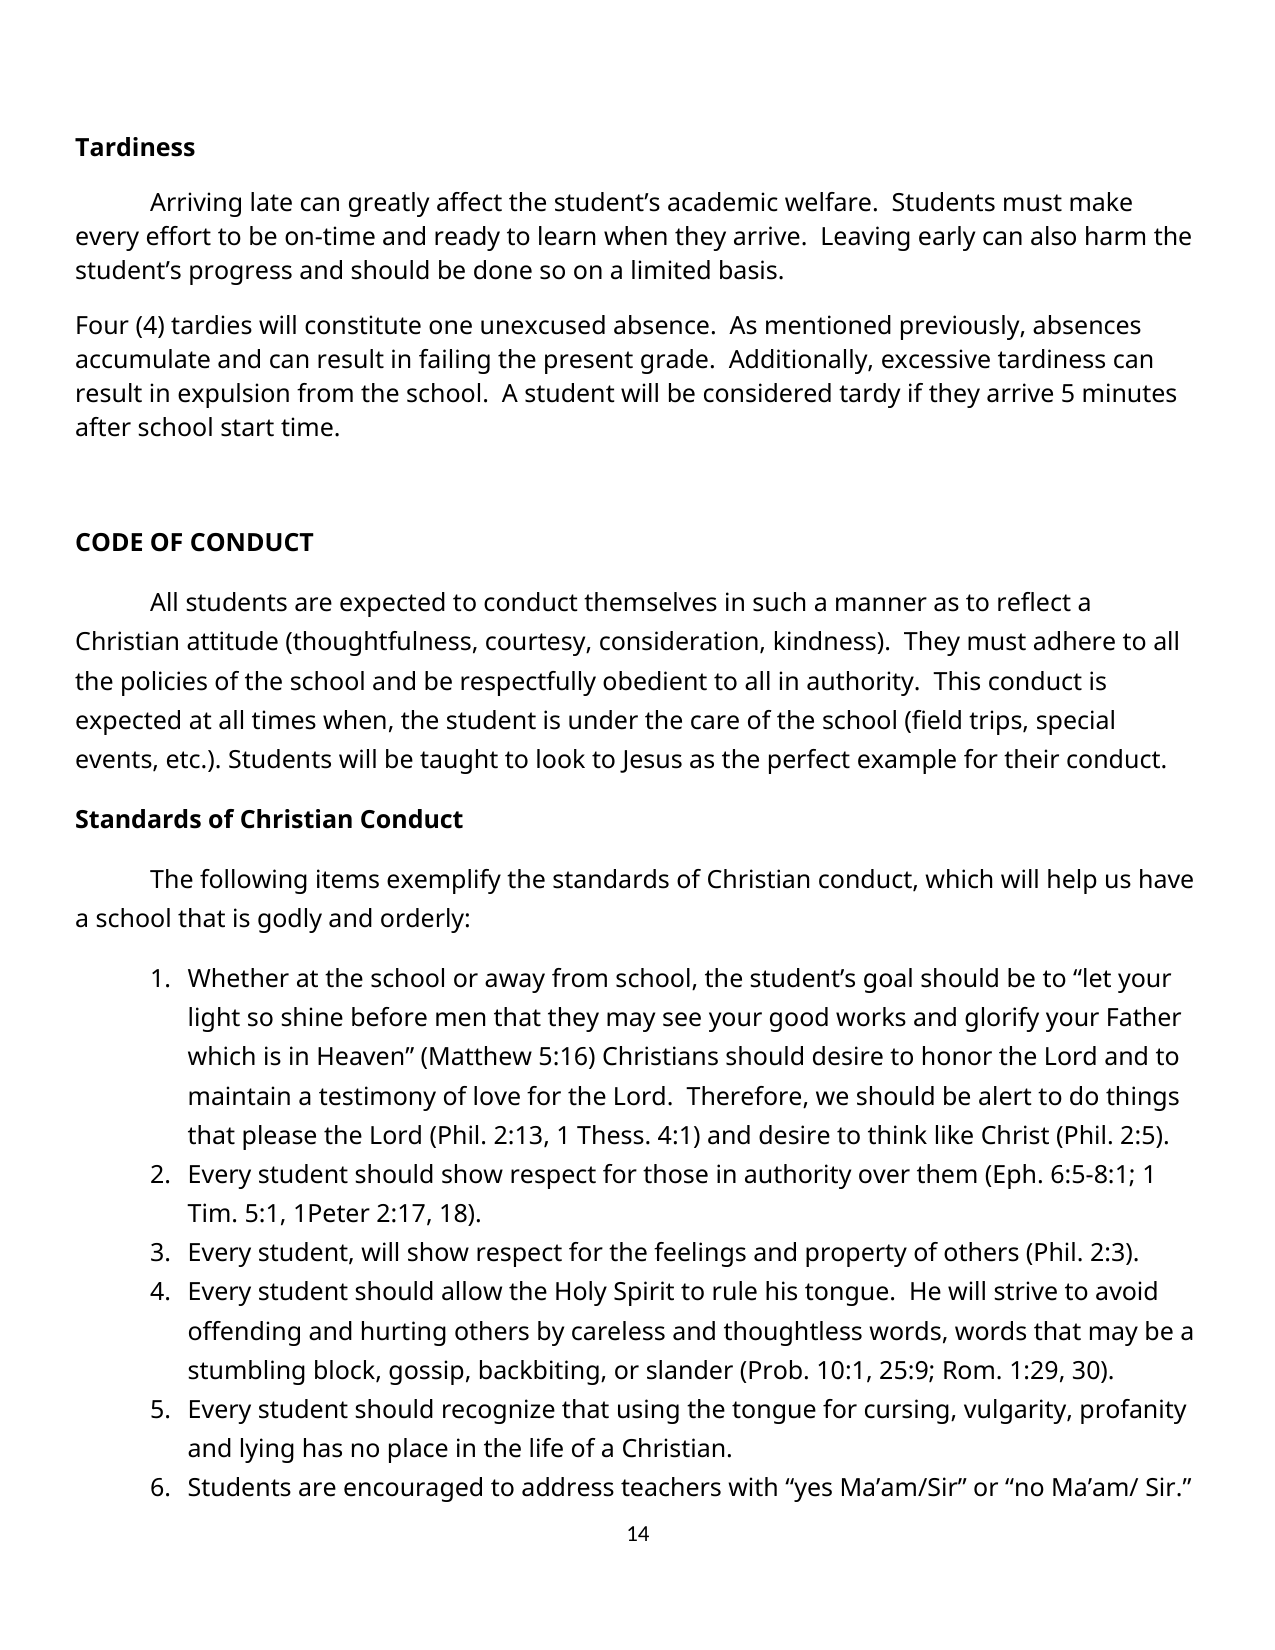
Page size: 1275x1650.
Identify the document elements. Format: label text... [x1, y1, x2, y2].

text All students are expected to conduct themselves in such a manner as to reflect a Christian attitude (thoughtfulness, courtesy, consideration, kindness). They must adhere to all the policies of the school and be respectfully obedient to all in authority. This conduct is expected at all times when, the student is under the care of the school (field trips, special events, etc.). Students will be taught to look to Jesus as the perfect example for their conduct. [75, 585, 1200, 776]
list Students are encouraged to address teachers with “yes Ma’am/Sir” or “no Ma’am/ Sir.” [150, 1470, 1200, 1504]
list Every student should show respect for those in authority over them (Eph. 6:5-8:1; 1 Tim. 5:1, 1Peter 2:17, 18). [150, 1157, 1200, 1230]
text The following items exemplify the standards of Christian conduct, which will help us have a school that is godly and orderly: [75, 862, 1200, 935]
text Tardiness [75, 130, 1200, 164]
text Arriving late can greatly affect the student’s academic welfare. Students must make every effort to be on-time and ready to learn when they arrive. Leaving early can also harm the student’s progress and should be done so on a limited basis. [75, 185, 1200, 287]
text CODE OF CONDUCT [75, 525, 1200, 559]
text Standards of Christian Conduct [75, 802, 1200, 836]
list Every student should recognize that using the tongue for cursing, vulgarity, profanity and lying has no place in the life of a Christian. [150, 1392, 1200, 1465]
list Every student should allow the Holy Spirit to rule his tongue. He will strive to avoid offending and hurting others by careless and thoughtless words, words that may be a stumbling block, gossip, backbiting, or slander (Prob. 10:1, 25:9; Rom. 1:29, 30). [150, 1274, 1200, 1386]
list Every student, will show respect for the feelings and property of others (Phil. 2:3). [150, 1235, 1200, 1269]
list Whether at the school or away from school, the student’s goal should be to “let your light so shine before men that they may see your good works and glorify your Father which is in Heaven” (Matthew 5:16) Christians should desire to honor the Lord and to maintain a testimony of love for the Lord. Therefore, we should be alert to do things that please the Lord (Phil. 2:13, 1 Thess. 4:1) and desire to think like Christ (Phil. 2:5). [150, 961, 1200, 1151]
text Four (4) tardies will constitute one unexcused absence. As mentioned previously, absences accumulate and can result in failing the present grade. Additionally, excessive tardiness can result in expulsion from the school. A student will be considered tardy if they arrive 5 minutes after school start time. [75, 308, 1200, 444]
